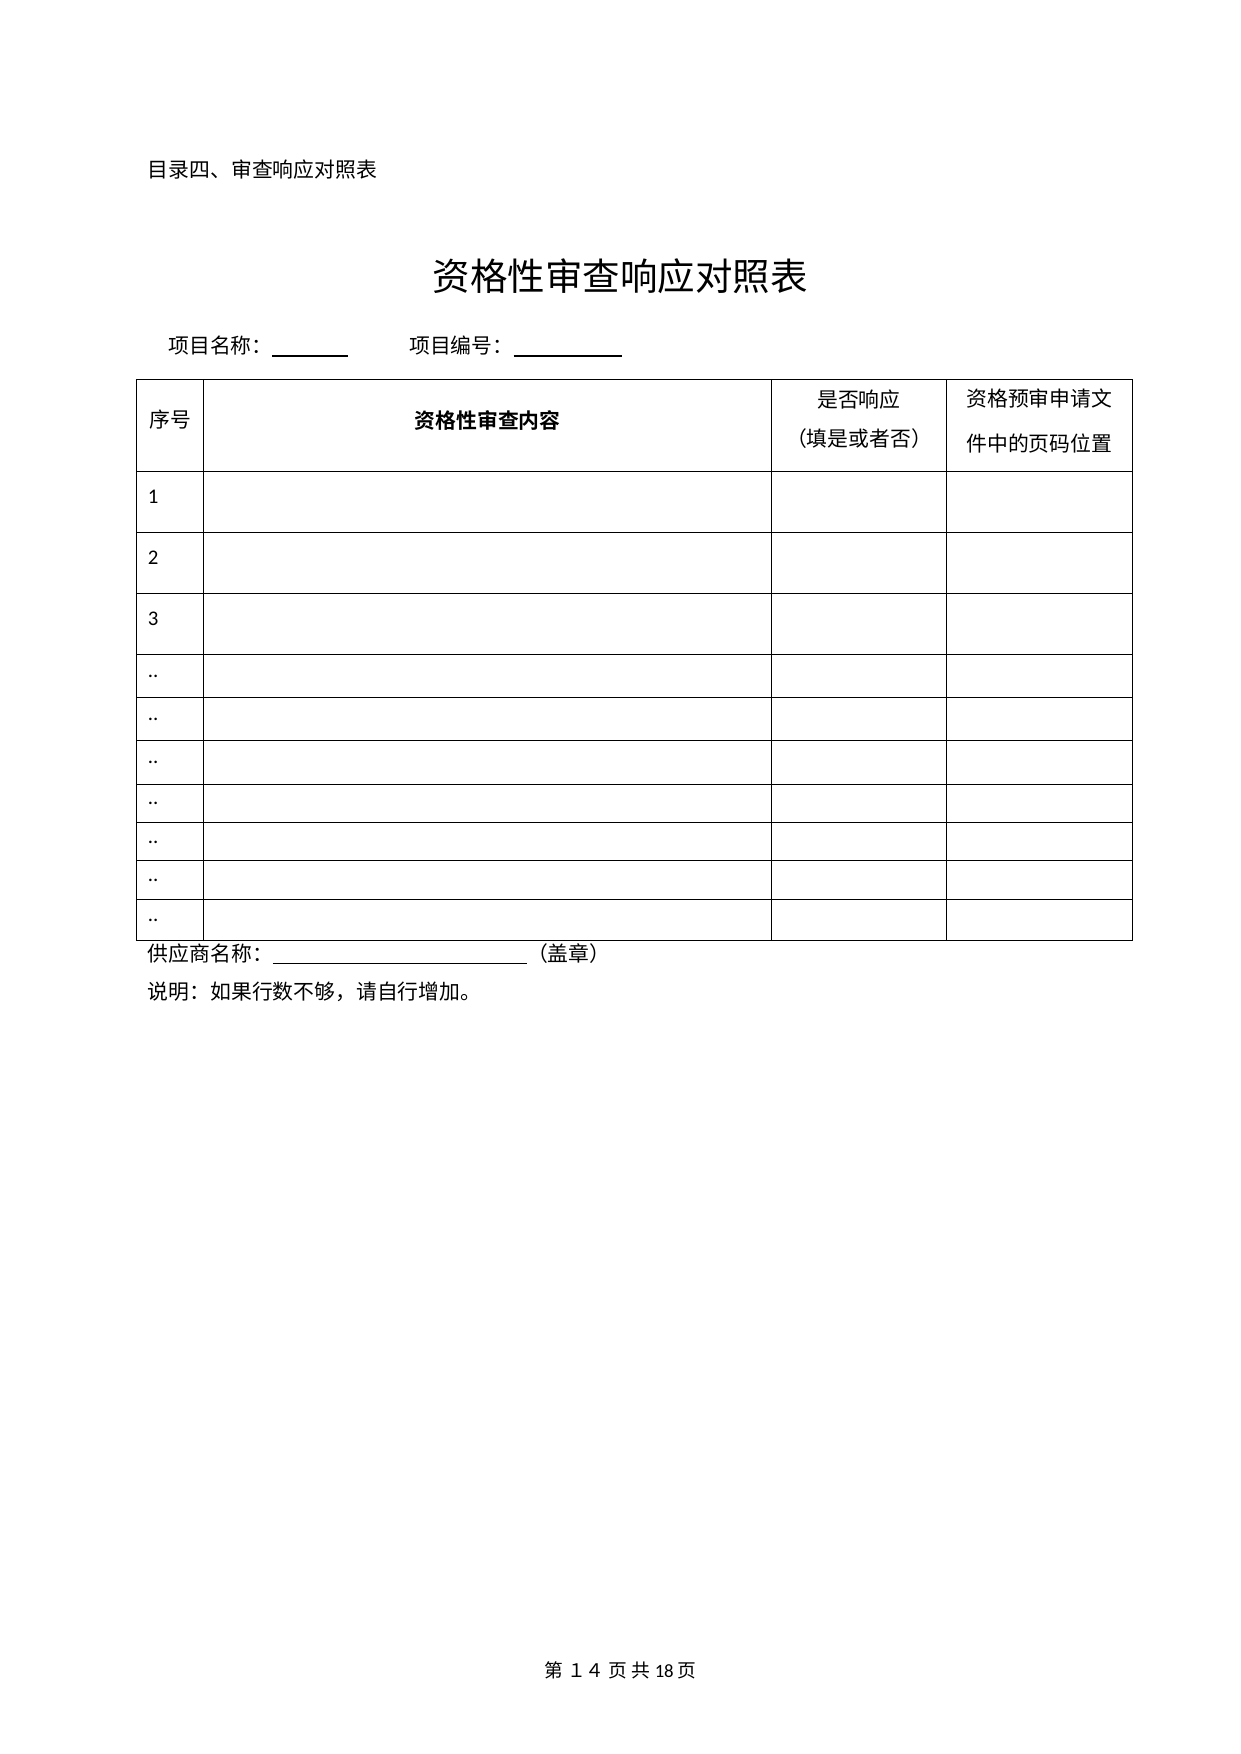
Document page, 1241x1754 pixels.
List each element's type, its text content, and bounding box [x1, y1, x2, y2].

table_cell [947, 594, 1132, 654]
table_cell 1 [137, 472, 203, 532]
table_header 资格预审申请文件中的页码位置 [947, 380, 1132, 471]
table_cell [947, 472, 1132, 532]
table_cell [772, 823, 946, 860]
table_cell [772, 900, 946, 940]
table_cell [772, 472, 946, 532]
table_cell .. [137, 785, 203, 822]
table_cell [947, 823, 1132, 860]
table_cell [204, 741, 771, 783]
table_cell .. [137, 861, 203, 899]
table_cell [947, 785, 1132, 822]
table_cell [772, 533, 946, 593]
table_cell [772, 861, 946, 899]
table_header 资格性审查内容 [204, 380, 771, 471]
table_header 序号 [137, 380, 203, 471]
table_cell .. [137, 655, 203, 697]
table_cell .. [137, 823, 203, 860]
table_cell [204, 698, 771, 740]
table_cell [772, 698, 946, 740]
table_cell .. [137, 698, 203, 740]
text 目录四、审查响应对照表 [148, 153, 1092, 183]
table_cell [204, 472, 771, 532]
text 供应商名称： （盖章） [148, 941, 1092, 967]
table_cell 2 [137, 533, 203, 593]
table_header 是否响应 （填是或者否） [772, 380, 946, 471]
table_cell [204, 900, 771, 940]
table_cell [772, 594, 946, 654]
table_cell [772, 655, 946, 697]
table_cell .. [137, 900, 203, 940]
table_cell [947, 741, 1132, 783]
text 资格性审查响应对照表 [148, 247, 1092, 301]
text 说明：如果行数不够，请自行增加。 [148, 979, 1092, 1005]
table_cell [204, 655, 771, 697]
table_cell [204, 785, 771, 822]
table_cell [204, 533, 771, 593]
table_cell [204, 594, 771, 654]
table_cell [947, 533, 1132, 593]
table_cell .. [137, 741, 203, 783]
table_cell [947, 861, 1132, 899]
table_cell [947, 698, 1132, 740]
table_cell [772, 741, 946, 783]
text 项目名称： 项目编号： [148, 333, 1092, 359]
table_cell [204, 861, 771, 899]
table_cell [947, 900, 1132, 940]
table_cell [204, 823, 771, 860]
table_cell [947, 655, 1132, 697]
table_cell [772, 785, 946, 822]
table_cell 3 [137, 594, 203, 654]
